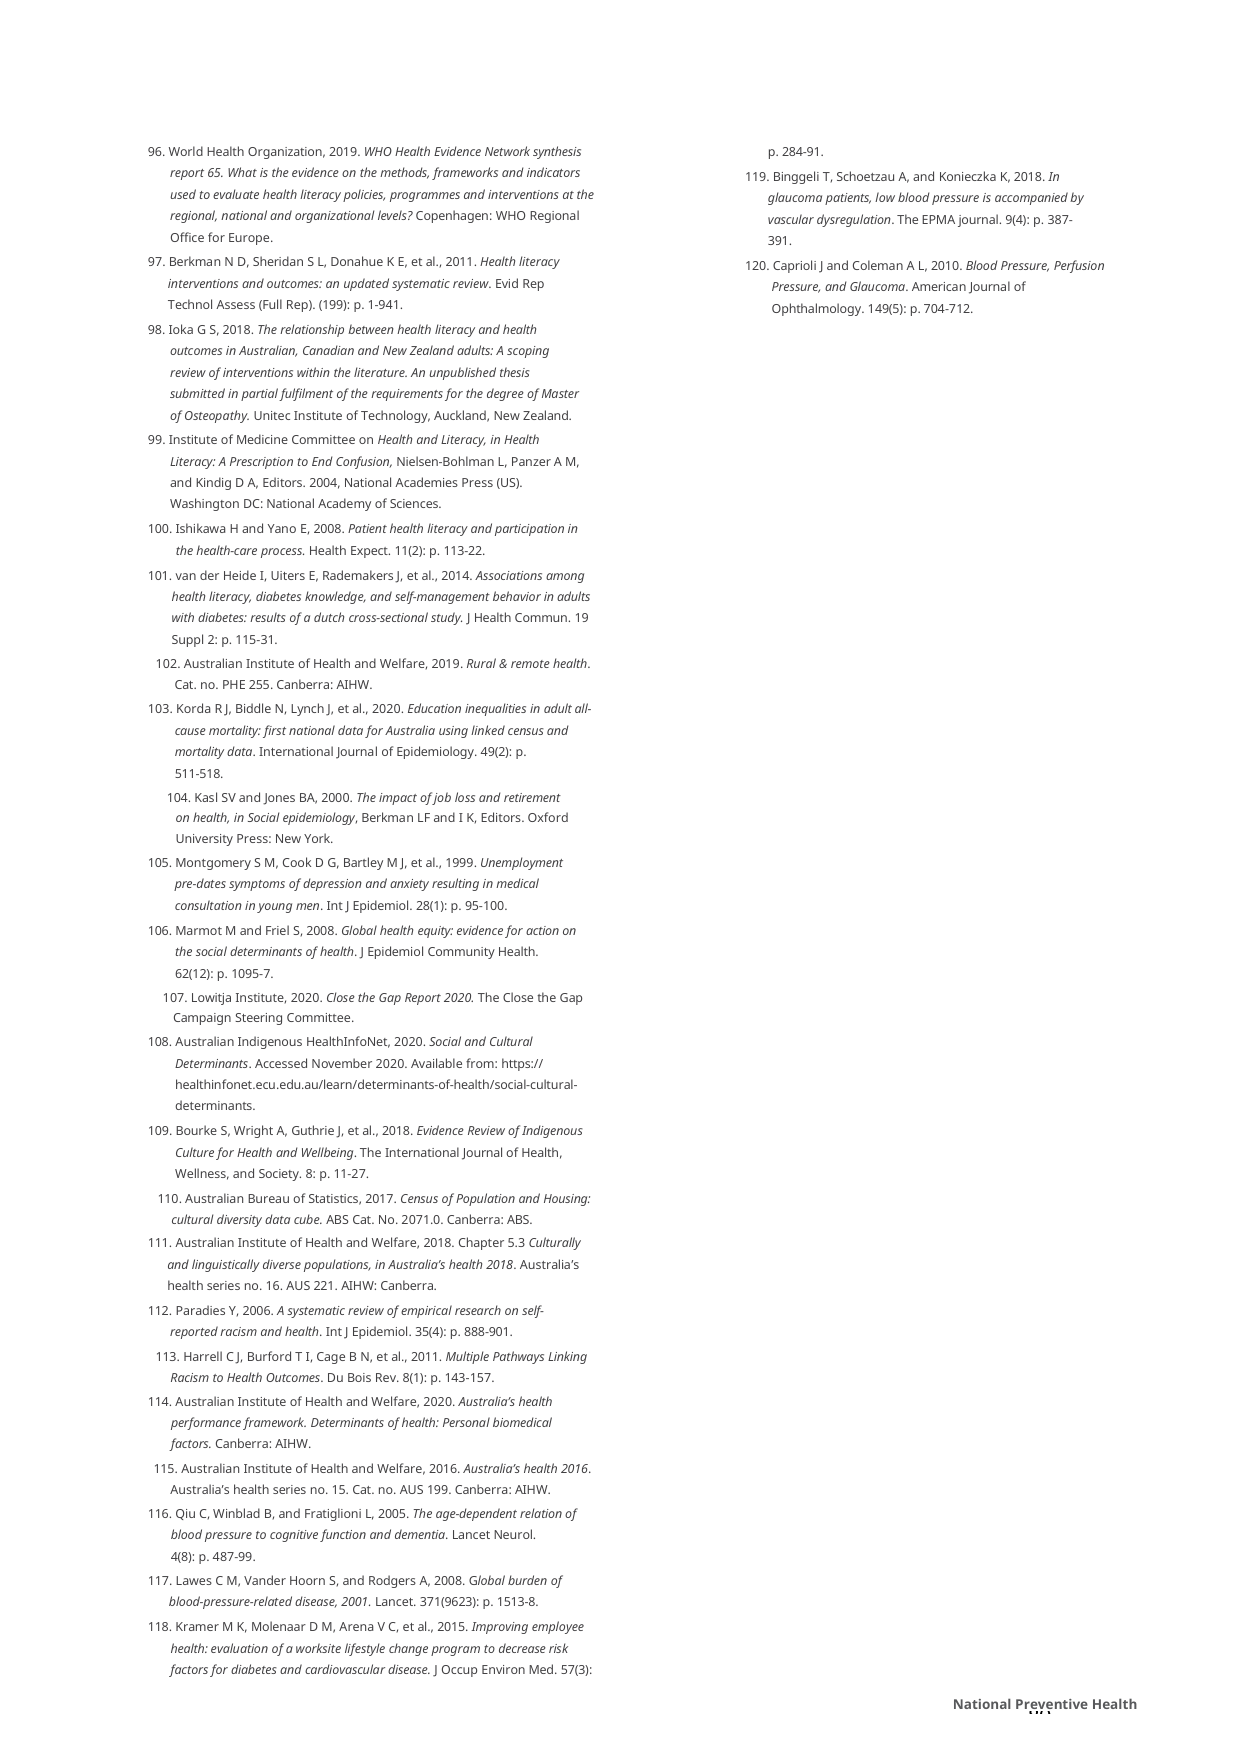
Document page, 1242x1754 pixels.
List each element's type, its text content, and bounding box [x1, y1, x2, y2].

text 106. Marmot M and Friel S, 2008. Global health equity: evidence for action on the social determinants of health. J Epidemiol Community Health. [148, 922, 595, 960]
text 117. Lawes C M, Vander Hoorn S, and Rodgers A, 2008. Global burden of blood-pressure-related disease, 2001. Lancet. 371(9623): p. 1513-8. [148, 1572, 583, 1611]
text Australia’s health series no. 15. Cat. no. AUS 199. Canberra: AIHW. [170, 1481, 606, 1498]
text 109. Bourke S, Wright A, Guthrie J, et al., 2018. Evidence Review of Indigenous Culture for Health and Wellbeing. The International Journal of Health, Wellness, and Society. 8: p. 11-27. [148, 1122, 602, 1182]
text 112. Paradies Y, 2006. A systematic review of empirical research on self- reported racism and health. Int J Epidemiol. 35(4): p. 888-901. [148, 1302, 578, 1341]
text 104. Kasl SV and Jones BA, 2000. The impact of job loss and retirement [144, 789, 583, 806]
text 111. Australian Institute of Health and Welfare, 2018. Chapter 5.3 Culturally and linguistically diverse populations, in Australia’s health 2018. Australia’s health series no. 16. AUS 221. AIHW: Canberra. [148, 1234, 589, 1294]
text 114. Australian Institute of Health and Welfare, 2020. Australia’s health performance framework. Determinants of health: Personal biomedical factors. Canberra: AIHW. [148, 1393, 592, 1453]
text 105. Montgomery S M, Cook D G, Bartley M J, et al., 1999. Unemployment pre-dates symptoms of depression and anxiety resulting in medical consultation in young men. Int J Epidemiol. 28(1): p. 95-100. [148, 854, 588, 914]
text cultural diversity data cube. ABS Cat. No. 2071.0. Canberra: ABS. [171, 1211, 606, 1228]
text Cat. no. PHE 255. Canberra: AIHW. [174, 676, 606, 693]
text on health, in Social epidemiology, Berkman LF and I K, Editors. Oxford [175, 809, 606, 827]
text 110. Australian Bureau of Statistics, 2017. Census of Population and Housing: [144, 1190, 605, 1207]
text 107. Lowitja Institute, 2020. Close the Gap Report 2020. The Close the Gap [144, 989, 601, 1006]
text 100. Ishikawa H and Yano E, 2008. Patient health literacy and participation in the health-care process. Health Expect. 11(2): p. 113-22. [148, 520, 596, 559]
text 511-518. [174, 765, 606, 782]
text Campaign Steering Committee. [173, 1009, 606, 1027]
text 116. Qiu C, Winblad B, and Fratiglioni L, 2005. The age-dependent relation of blood pressure to cognitive function and dementia. Lancet Neurol. [148, 1505, 594, 1543]
text 102. Australian Institute of Health and Welfare, 2019. Rural & remote health. [144, 656, 601, 673]
text 103. Korda R J, Biddle N, Lynch J, et al., 2020. Education inequalities in adult all-cause mortality: first national data for Australia using linked census and mortality data. International Journal of Epidemiology. 49(2): p. [148, 700, 607, 760]
text 96. World Health Organization, 2019. WHO Health Evidence Network synthesis report 65. What is the evidence on the methods, frameworks and indicators used to evaluate health literacy policies, programmes and interventions at the regional, national and organizational levels? Copenhagen: WHO Regional Office for Europe. [148, 143, 596, 246]
text 4(8): p. 487-99. [171, 1548, 606, 1566]
text 98. Ioka G S, 2018. The relationship between health literacy and health outcomes in Australian, Canadian and New Zealand adults: A scoping review of interventions within the literature. An unpublished thesis submitted in partial fulfilment of the requirements for the degree of Master of Osteopathy. Unitec Institute of Technology, Auckland, New Zealand. [148, 321, 588, 424]
text 99. Institute of Medicine Committee on Health and Literacy, in Health Literacy: A Prescription to End Confusion, Nielsen-Bohlman L, Panzer A M, and Kindig D A, Editors. 2004, National Academies Press (US). Washington DC: National Academy of Sciences. [148, 431, 588, 513]
text 101. van der Heide I, Uiters E, Rademakers J, et al., 2014. Associations among health literacy, diabetes knowledge, and self-management behavior in adults with diabetes: results of a dutch cross-sectional study. J Health Commun. 19 Suppl 2: p. 115-31. [148, 567, 608, 648]
text 118. Kramer M K, Molenaar D M, Arena V C, et al., 2015. Improving employee health: evaluation of a worksite lifestyle change program to decrease risk factors for diabetes and cardiovascular disease. J Occup Environ Med. 57(3): p. 284-91. [148, 1618, 601, 1678]
text 97. Berkman N D, Sheridan S L, Donahue K E, et al., 2011. Health literacy interventions and outcomes: an updated systematic review. Evid Rep Technol Assess (Full Rep). (199): p. 1-941. [148, 253, 584, 313]
text 115. Australian Institute of Health and Welfare, 2016. Australia’s health 2016. [144, 1461, 600, 1478]
text 113. Harrell C J, Burford T I, Cage B N, et al., 2011. Multiple Pathways Linking [144, 1348, 599, 1365]
text Racism to Health Outcomes. Du Bois Rev. 8(1): p. 143-157. [170, 1369, 606, 1386]
text 119. Binggeli T, Schoetzau A, and Konieczka K, 2018. In glaucoma patients, low blood pressure is accompanied by vascular dysregulation. The EPMA journal. 9(4): p. 387-391. [745, 168, 1093, 249]
text University Press: New York. [175, 830, 606, 847]
text 120. Caprioli J and Coleman A L, 2010. Blood Pressure, Perfusion Pressure, and Glaucoma. American Journal of Ophthalmology. 149(5): p. 704-712. [745, 257, 1107, 317]
text 108. Australian Indigenous HealthInfoNet, 2020. Social and Cultural Determinants. Accessed November 2020. Available from: https:// healthinfonet.ecu.edu.au/learn/determinants-of-health/social-cultural- determinants. [148, 1033, 600, 1114]
text 62(12): p. 1095-7. [175, 965, 606, 982]
